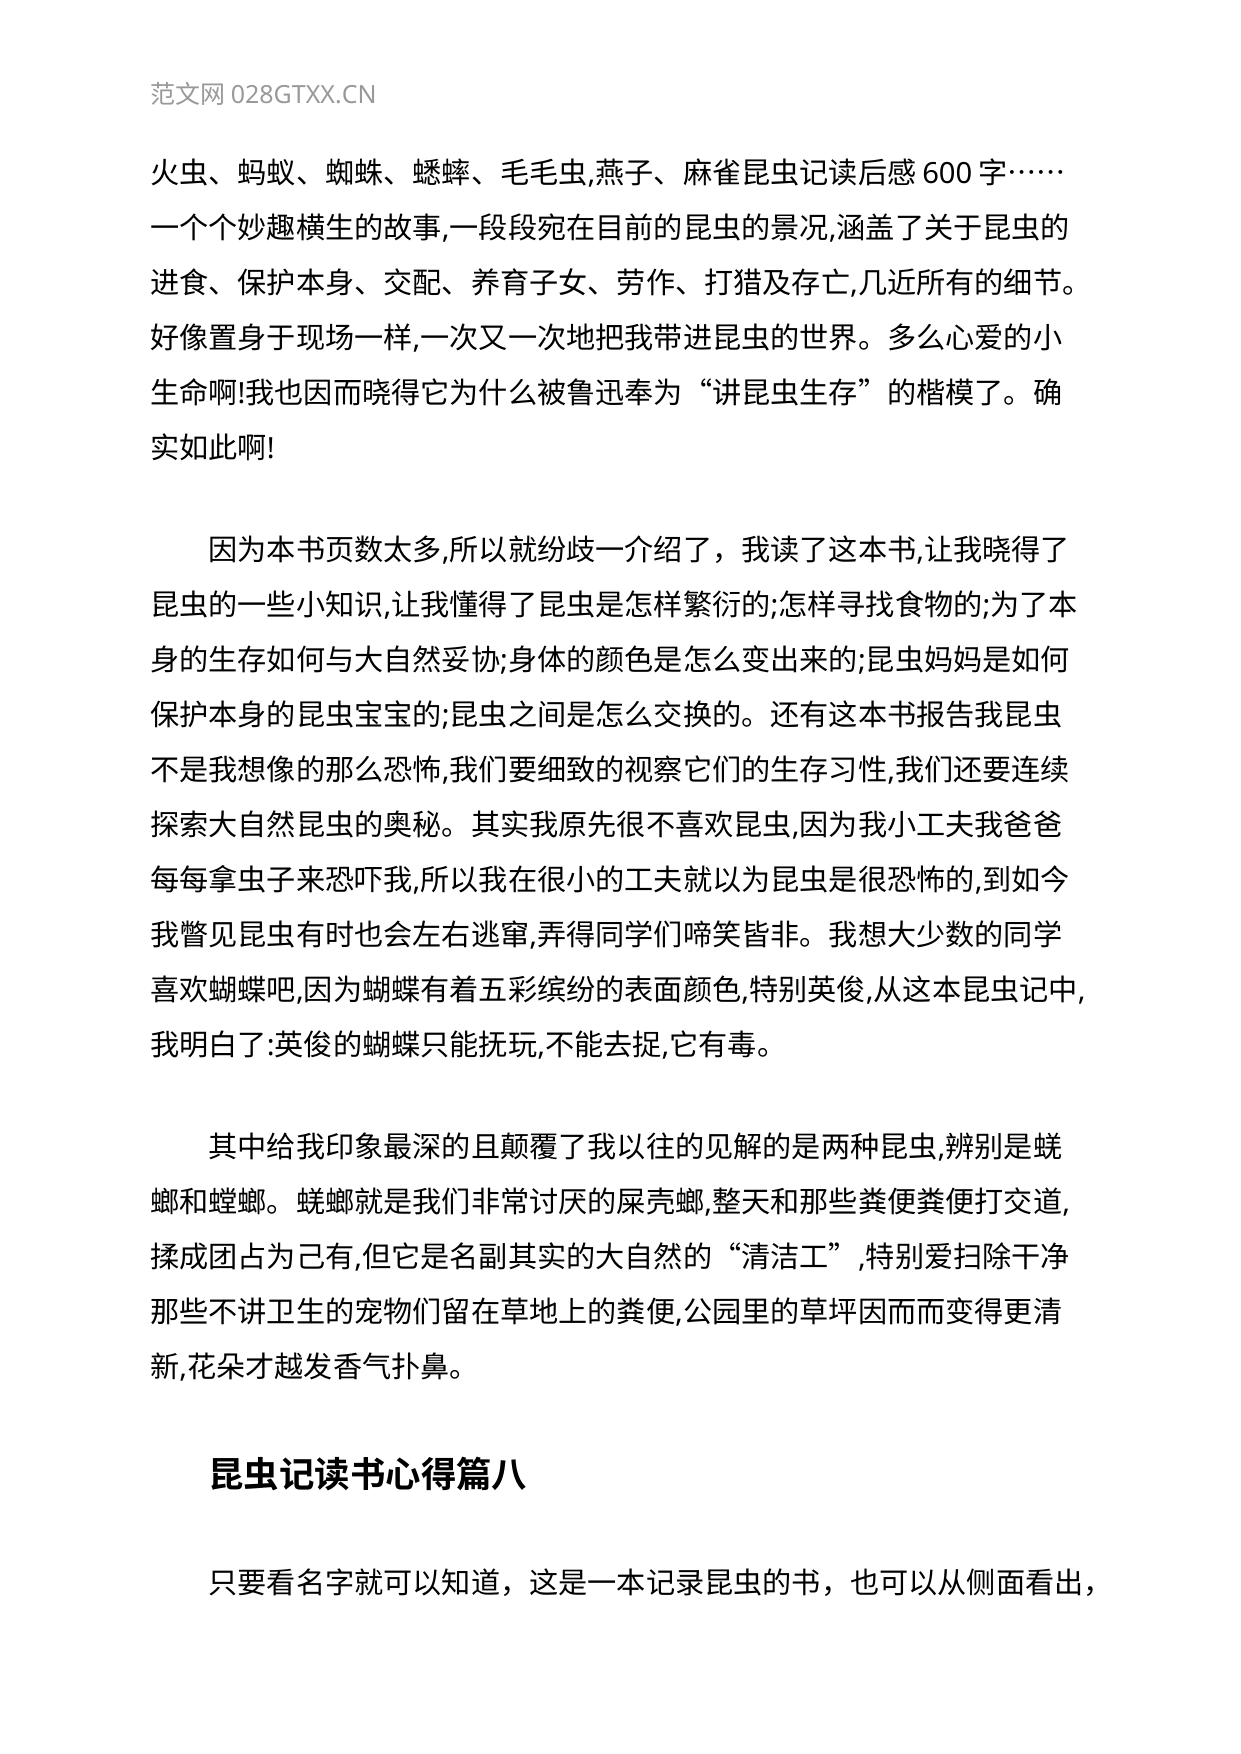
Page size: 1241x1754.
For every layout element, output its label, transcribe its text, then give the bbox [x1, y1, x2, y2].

text 因为本书页数太多,所以就纷歧一介绍了，我读了这本书,让我晓得了昆虫的一些小知识,让我懂得了昆虫是怎样繁衍的;怎样寻找食物的;为了本身的生存如何与大自然妥协;身体的颜色是怎么变出来的;昆虫妈妈是如何保护本身的昆虫宝宝的;昆虫之间是怎么交换的。还有这本书报告我昆虫不是我想像的那么恐怖,我们要细致的视察它们的生存习性,我们还要连续探索大自然昆虫的奥秘。其实我原先很不喜欢昆虫,因为我小工夫我爸爸每每拿虫子来恐吓我,所以我在很小的工夫就以为昆虫是很恐怖的,到如今我瞥见昆虫有时也会左右逃窜,弄得同学们啼笑皆非。我想大少数的同学喜欢蝴蝶吧,因为蝴蝶有着五彩缤纷的表面颜色,特别英俊,从这本昆虫记中,我明白了:英俊的蝴蝶只能抚玩,不能去捉,它有毒。 [150, 527, 1090, 1064]
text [150, 1559, 1090, 1602]
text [150, 150, 1090, 467]
text 其中给我印象最深的且颠覆了我以往的见解的是两种昆虫,辨别是蜣螂和螳螂。蜣螂就是我们非常讨厌的屎壳螂,整天和那些粪便粪便打交道,揉成团占为己有,但它是名副其实的大自然的“清洁工”,特别爱扫除干净那些不讲卫生的宠物们留在草地上的粪便,公园里的草坪因而而变得更清新,花朵才越发香气扑鼻。 [150, 1124, 1090, 1386]
text 昆虫记读书心得篇八 [150, 1446, 1090, 1497]
